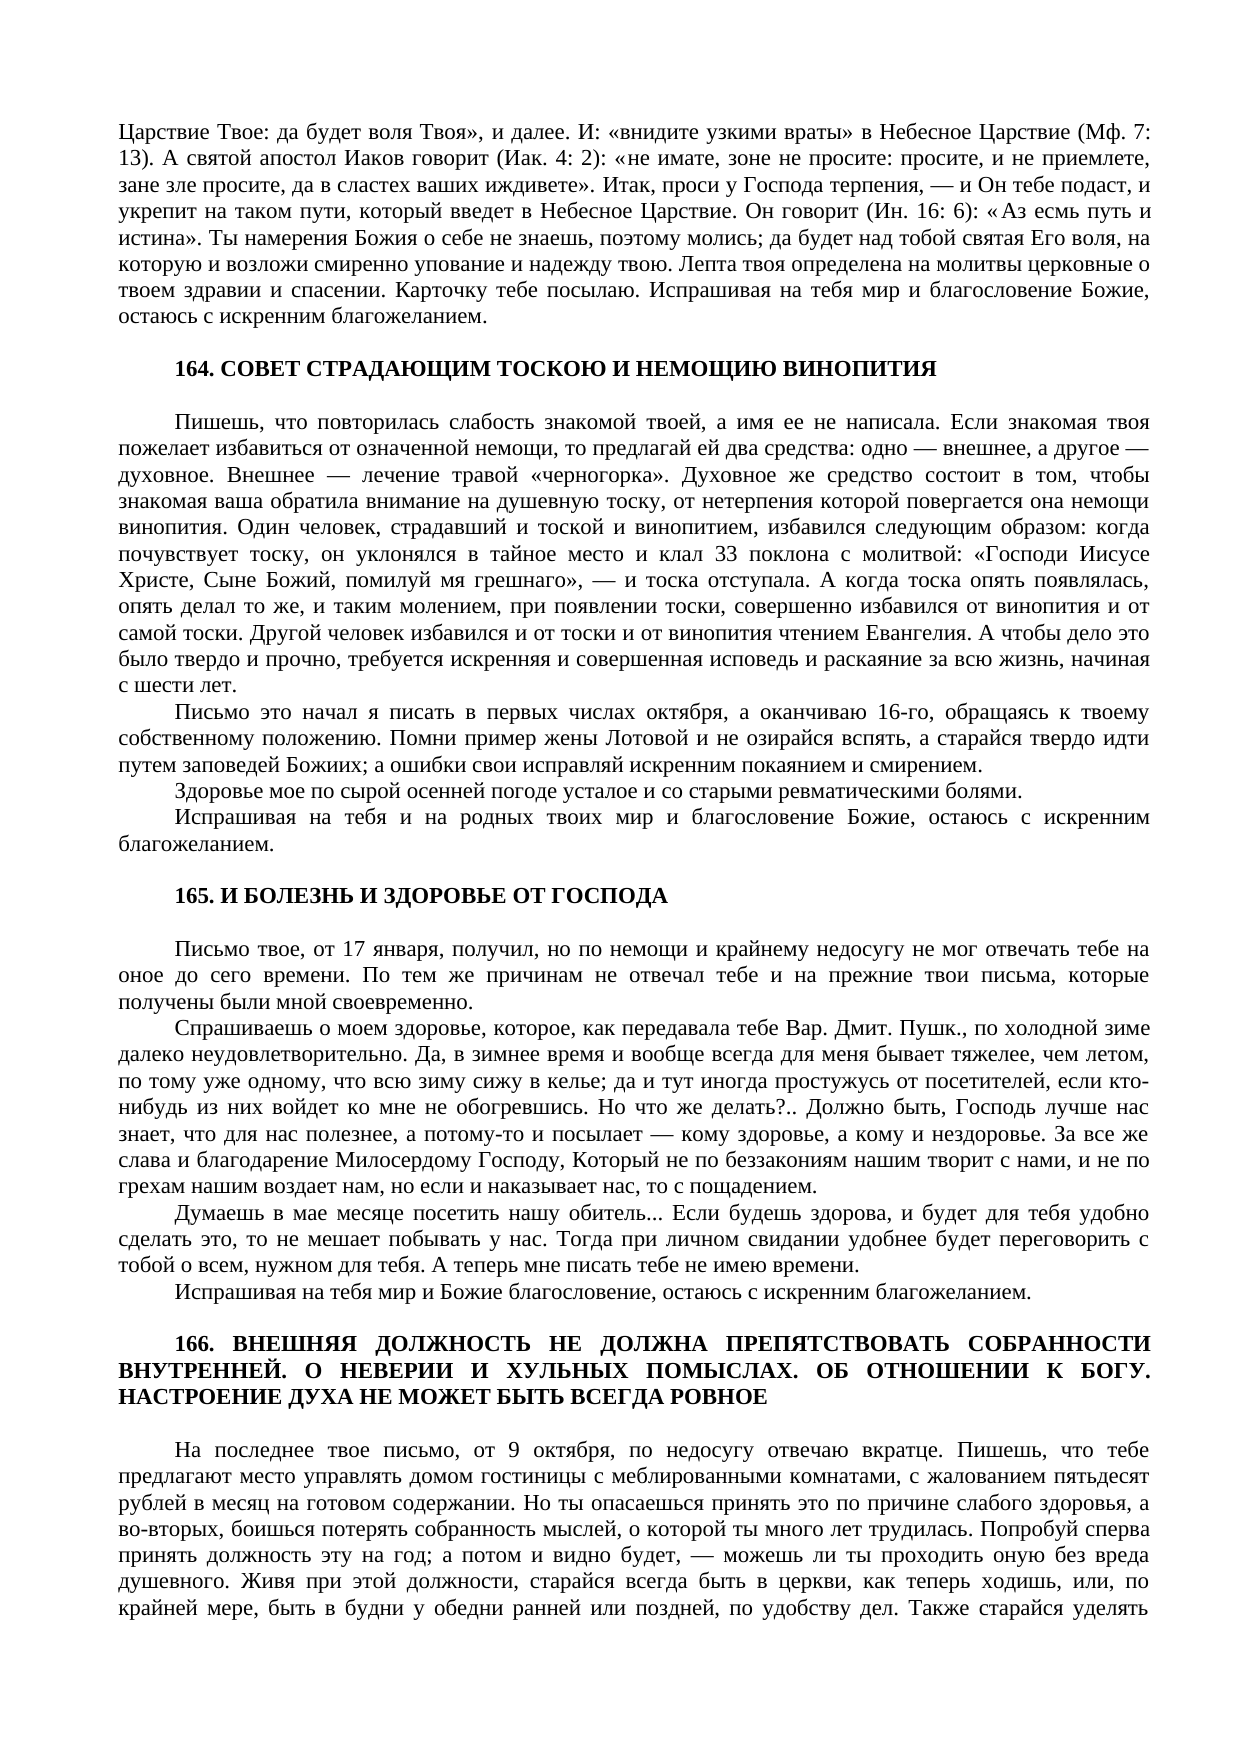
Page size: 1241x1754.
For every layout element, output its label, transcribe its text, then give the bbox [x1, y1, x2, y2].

subtitle 164. СОВЕТ СТРАДАЮЩИМ ТОСКОЮ И НЕМОЩИЮ ВИНОПИТИЯ [118, 355, 1152, 382]
subtitle 165. И БОЛЕЗНЬ И ЗДОРОВЬЕ ОТ ГОСПОДА [118, 882, 1152, 909]
text Здоровье мое по сырой осенней погоде усталое и со старыми ревматическими болями. [118, 777, 1152, 803]
text Письмо это начал я писать в первых числах октября, а оканчиваю 16-го, обращаясь к твоему собственному положению. Помни пример жены Лотовой и не озирайся вспять, а старайся твердо идти путем заповедей Божиих; а ошибки свои исправляй искренним покаянием и смирением. [118, 698, 1152, 777]
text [118, 118, 1152, 329]
text Испрашивая на тебя мир и Божие благословение, остаюсь с искренним благожеланием. [118, 1278, 1152, 1304]
text Пишешь, что повторилась слабость знакомой твоей, а имя ее не написала. Если знакомая твоя пожелает избавиться от означенной немощи, то предлагай ей два средства: одно — внешнее, а другое — духовное. Внешнее — лечение травой «черногорка». Духовное же средство состоит в том, чтобы знакомая ваша обратила внимание на душевную тоску, от нетерпения которой повергается она немощи винопития. Один человек, страдавший и тоской и винопитием, избавился следующим образом: когда почувствует тоску, он уклонялся в тайное место и клал 33 поклона с молитвой: «Господи Иисусе Христе, Сыне Божий, помилуй мя грешнаго», — и тоска отступала. А когда тоска опять появлялась, опять делал то же, и таким молением, при появлении тоски, совершенно избавился от винопития и от самой тоски. Другой человек избавился и от тоски и от винопития чтением Евангелия. А чтобы дело это было твердо и прочно, требуется искренняя и совершенная исповедь и раскаяние за всю жизнь, начиная с шести лет. [118, 408, 1152, 698]
text Письмо твое, от 17 января, получил, но по немощи и крайнему недосугу не мог отвечать тебе на оное до сего времени. По тем же причинам не отвечал тебе и на прежние твои письма, которые получены были мной своевременно. [118, 935, 1152, 1014]
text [118, 1436, 1152, 1620]
text Спрашиваешь о моем здоровье, которое, как передавала тебе Вар. Дмит. Пушк., по холодной зиме далеко неудовлетворительно. Да, в зимнее время и вообще всегда для меня бывает тяжелее, чем летом, по тому уже одному, что всю зиму сижу в келье; да и тут иногда простужусь от посетителей, если кто-нибудь из них войдет ко мне не обогревшись. Но что же делать?.. Должно быть, Господь лучше нас знает, что для нас полезнее, а потому-то и посылает — кому здоровье, а кому и нездоровье. За все же слава и благодарение Милосердому Господу, Который не по беззакониям нашим творит с нами, и не по грехам нашим воздает нам, но если и наказывает нас, то с пощадением. [118, 1014, 1152, 1199]
text Испрашивая на тебя и на родных твоих мир и благословение Божие, остаюсь с искренним благожеланием. [118, 803, 1152, 856]
text Думаешь в мае месяце посетить нашу обитель... Если будешь здорова, и будет для тебя удобно сделать это, то не мешает побывать у нас. Тогда при личном свидании удобнее будет переговорить с тобой о всем, нужном для тебя. А теперь мне писать тебе не имею времени. [118, 1199, 1152, 1278]
subtitle 166. ВНЕШНЯЯ ДОЛЖНОСТЬ НЕ ДОЛЖНА ПРЕПЯТСТВОВАТЬ СОБРАННОСТИ ВНУТРЕННЕЙ. О НЕВЕРИИ И ХУЛЬНЫХ ПОМЫСЛАХ. ОБ ОТНОШЕНИИ К БОГУ. НАСТРОЕНИЕ ДУХА НЕ МОЖЕТ БЫТЬ ВСЕГДА РОВНОЕ [118, 1330, 1152, 1409]
